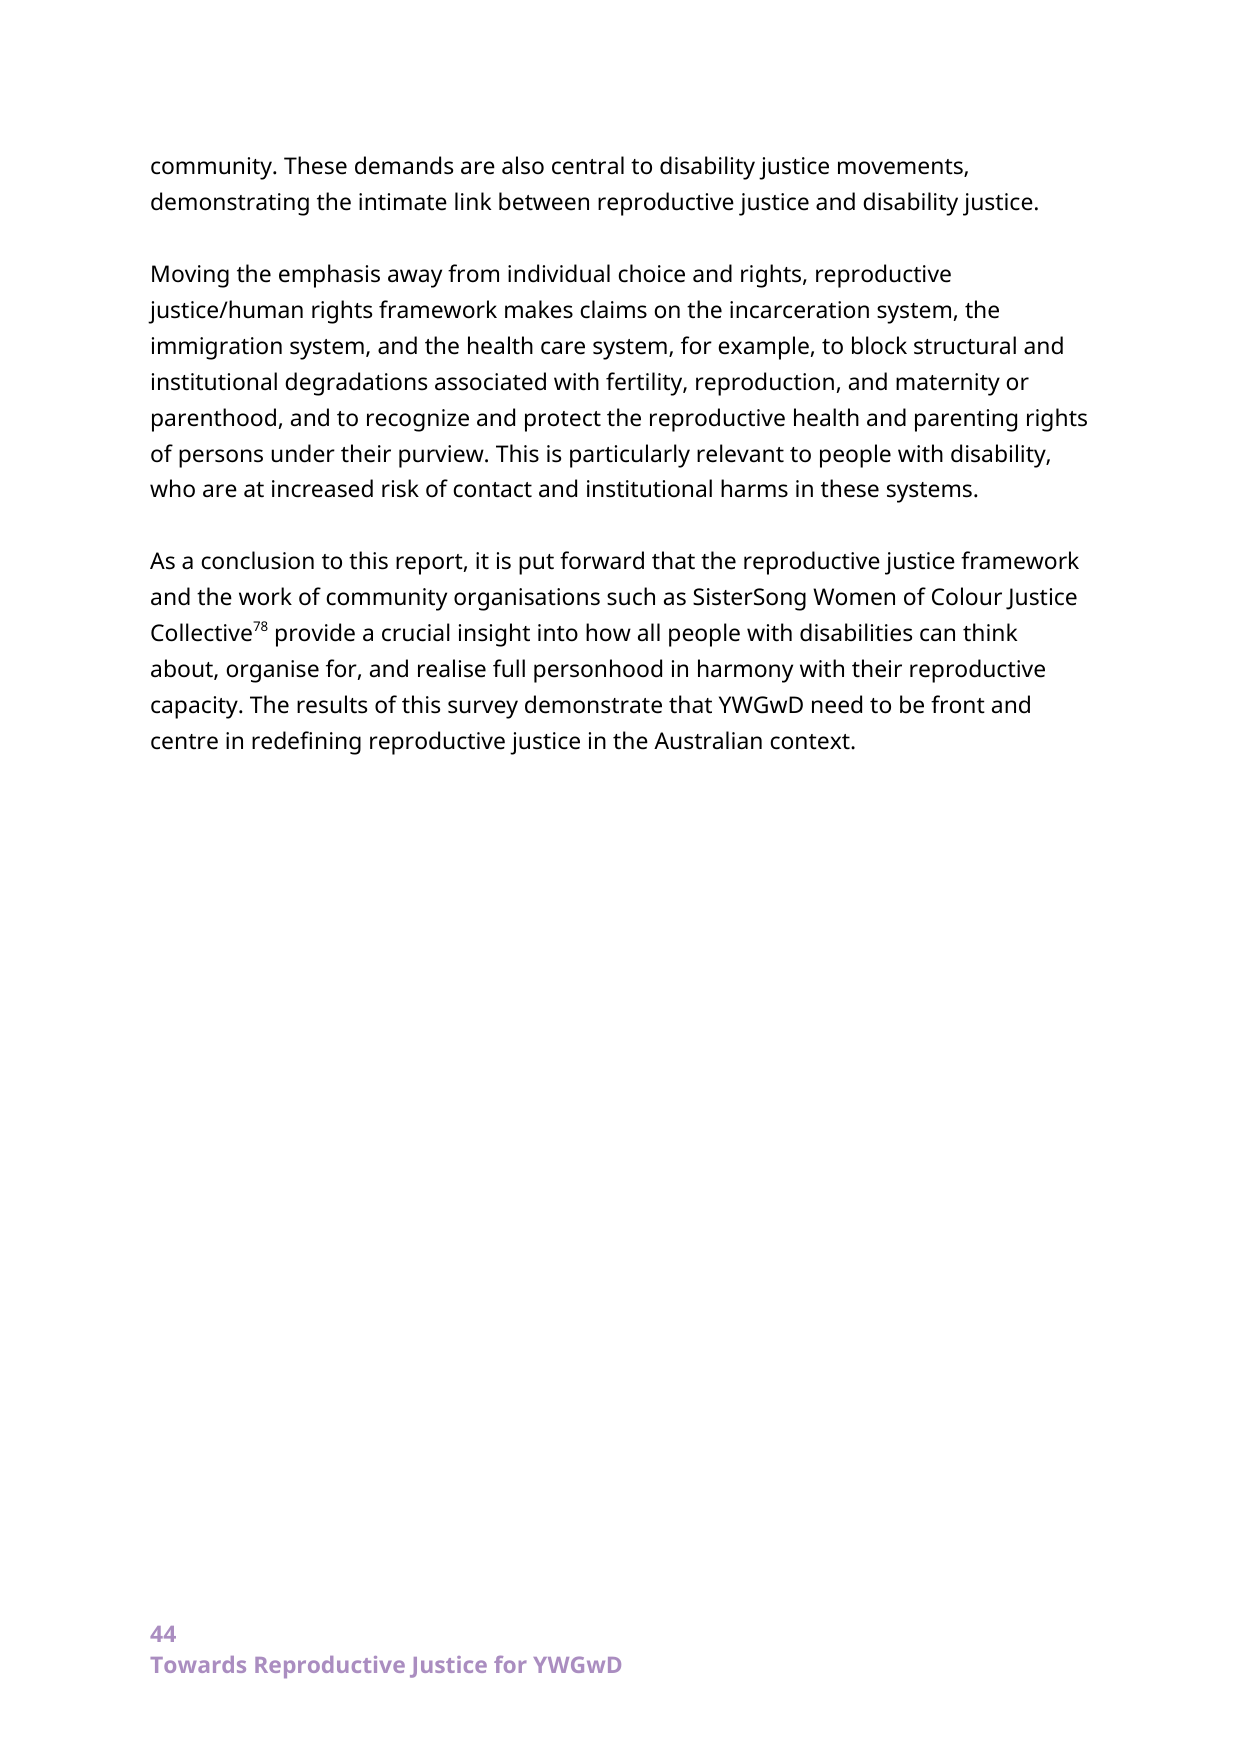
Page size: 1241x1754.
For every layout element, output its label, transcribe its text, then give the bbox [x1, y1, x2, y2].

text As a conclusion to this report, it is put forward that the reproductive justice framework and the work of community organisations such as SisterSong Women of Colour Justice Collective provide a crucial insight into how all people with disabilities can think about, organise for, and realise full personhood in harmony with their reproductive capacity. The results of this survey demonstrate that YWGwD need to be front and centre in redefining reproductive justice in the Australian context. [150, 545, 1090, 756]
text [150, 150, 1090, 217]
text Moving the emphasis away from individual choice and rights, reproductive justice/human rights framework makes claims on the incarceration system, the immigration system, and the health care system, for example, to block structural and institutional degradations associated with fertility, reproduction, and maternity or parenthood, and to recognize and protect the reproductive health and parenting rights of persons under their purview. This is particularly relevant to people with disability, who are at increased risk of contact and institutional harms in these systems. [150, 258, 1090, 505]
